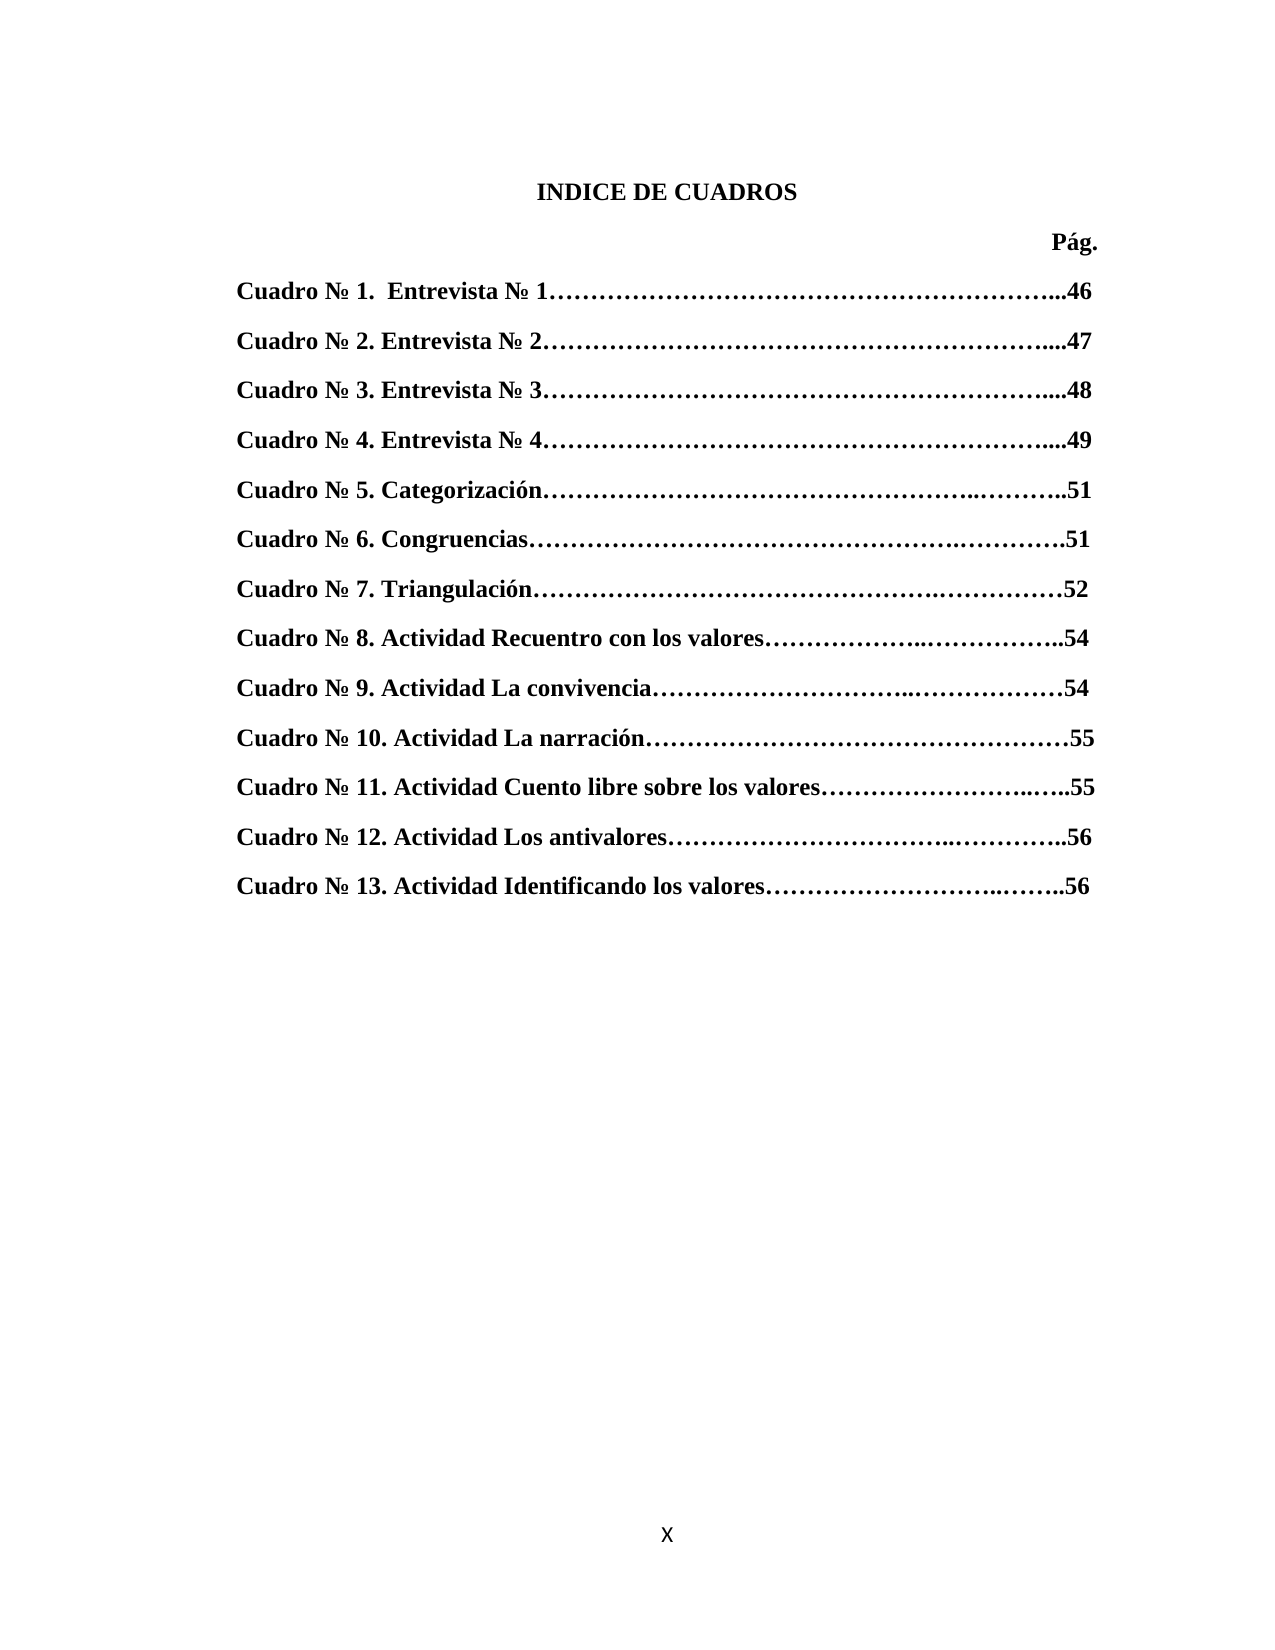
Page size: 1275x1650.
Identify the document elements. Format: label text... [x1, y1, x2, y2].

text Cuadro № 10. Actividad La narración……………………………………………55 [236, 723, 1098, 751]
text Cuadro № 12. Actividad Los antivalores……………………………..…………..56 [236, 822, 1098, 851]
text Cuadro № 9. Actividad La convivencia…………………………..………………54 [236, 673, 1098, 702]
text Cuadro № 13. Actividad Identificando los valores………………………..……..56 [236, 871, 1098, 900]
text Cuadro № 7. Triangulación………………………………………….……………52 [236, 574, 1098, 603]
text Cuadro № 2. Entrevista № 2……………………………………………………....47 [236, 326, 1098, 355]
text Pág. [236, 227, 1098, 256]
text Cuadro № 8. Actividad Recuentro con los valores………………..……………..54 [236, 623, 1098, 652]
text INDICE DE CUADROS [236, 177, 1098, 206]
text Cuadro № 1. Entrevista № 1……………………………………………………...46 [236, 276, 1098, 305]
text Cuadro № 3. Entrevista № 3……………………………………………………....48 [236, 376, 1098, 404]
text Cuadro № 5. Categorización……………………………………………..………..51 [236, 475, 1098, 503]
text Cuadro № 11. Actividad Cuento libre sobre los valores……………………..…..55 [236, 772, 1098, 801]
text Cuadro № 4. Entrevista № 4……………………………………………………....49 [236, 425, 1098, 454]
text Cuadro № 6. Congruencias…………………………………………….………….51 [236, 524, 1098, 553]
